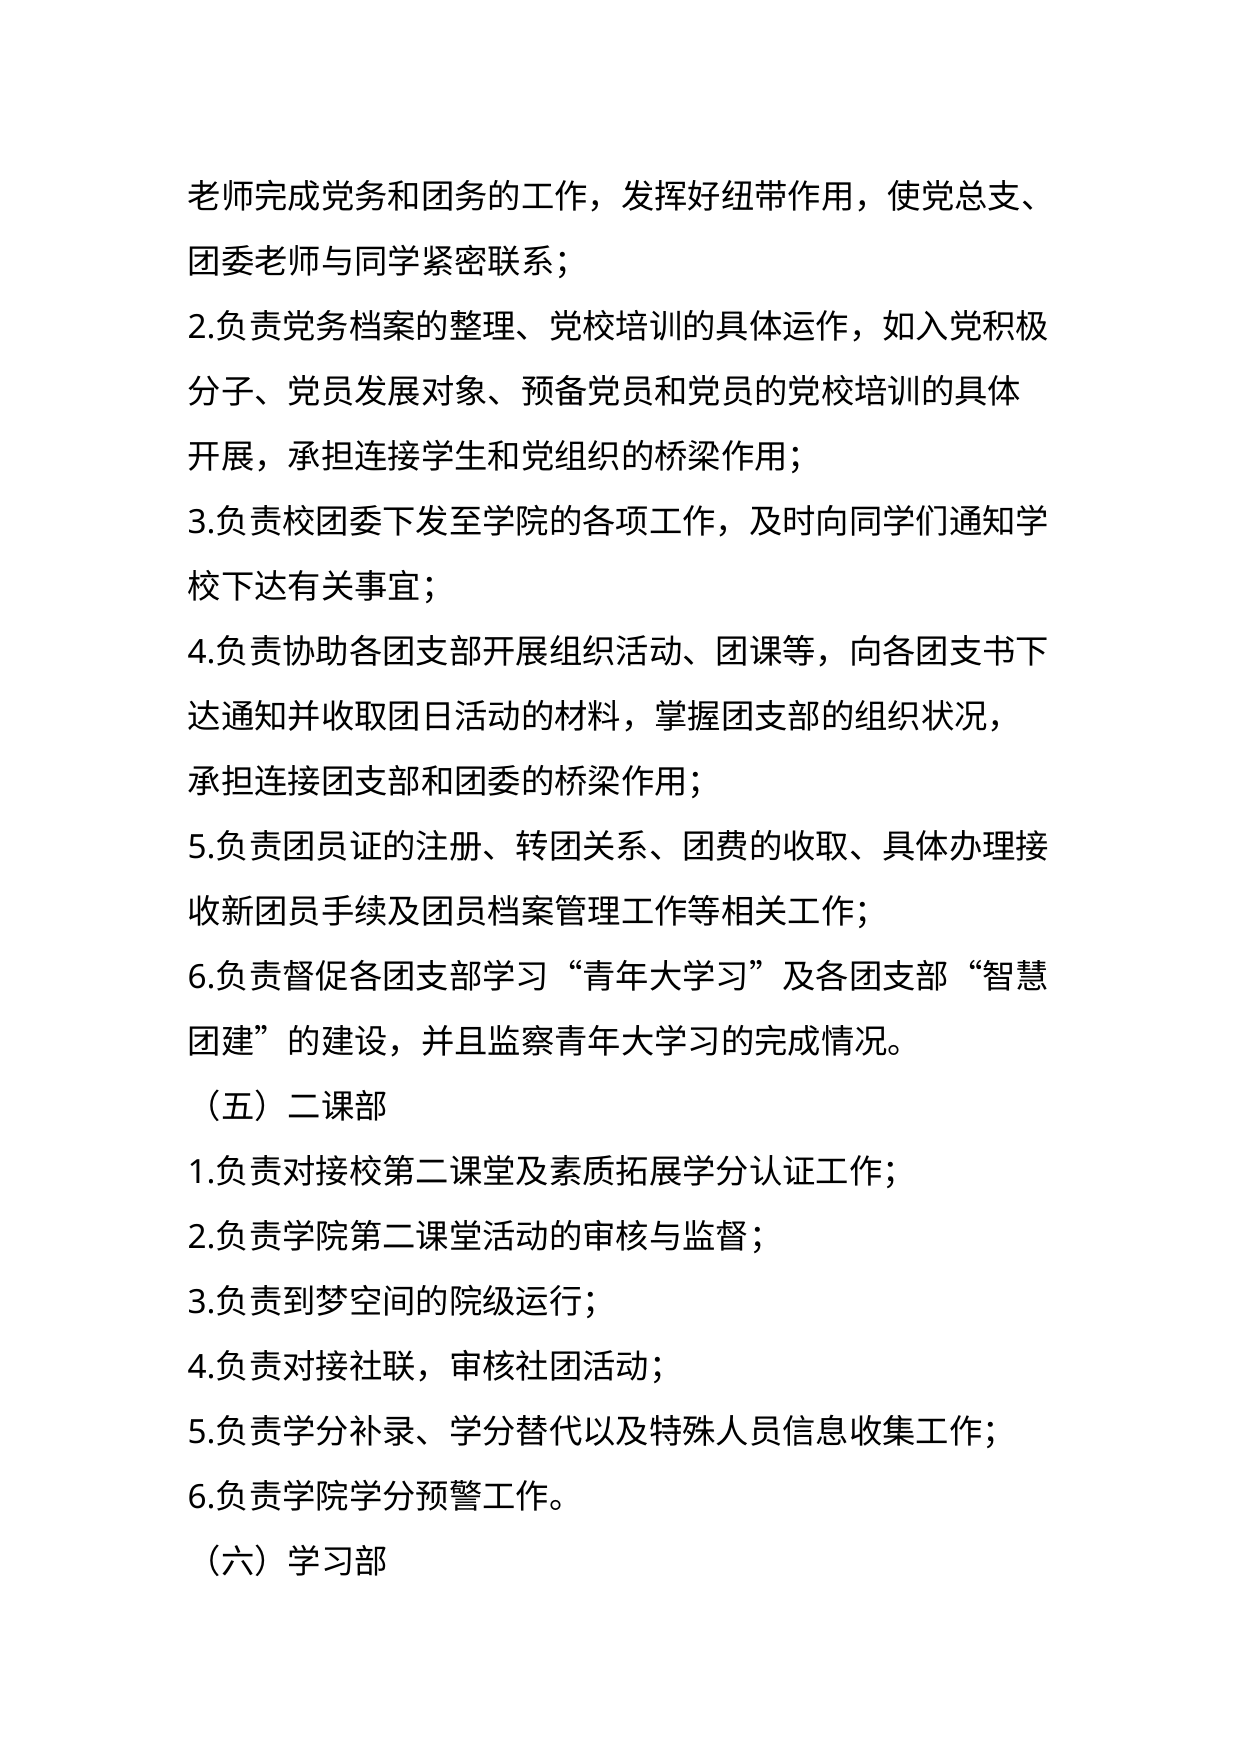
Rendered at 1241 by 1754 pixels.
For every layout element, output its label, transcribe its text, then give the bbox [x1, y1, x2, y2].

text 4.负责协助各团支部开展组织活动、团课等，向各团支书下达通知并收取团日活动的材料，掌握团支部的组织状况，承担连接团支部和团委的桥梁作用； [187, 617, 1053, 812]
text 3.负责到梦空间的院级运行； [187, 1267, 1053, 1332]
text 5.负责学分补录、学分替代以及特殊人员信息收集工作； [187, 1397, 1053, 1462]
text 6.负责督促各团支部学习“青年大学习”及各团支部“智慧团建”的建设，并且监察青年大学习的完成情况。 [187, 942, 1053, 1072]
text 6.负责学院学分预警工作。 [187, 1462, 1053, 1527]
text 2.负责学院第二课堂活动的审核与监督； [187, 1202, 1053, 1267]
list 二课部 [187, 1072, 1053, 1137]
text 4.负责对接社联，审核社团活动； [187, 1332, 1053, 1397]
list 学习部 [187, 1527, 1053, 1592]
text 2.负责党务档案的整理、党校培训的具体运作，如入党积极分子、党员发展对象、预备党员和党员的党校培训的具体开展，承担连接学生和党组织的桥梁作用； [187, 292, 1053, 487]
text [187, 162, 1053, 292]
text 1.负责对接校第二课堂及素质拓展学分认证工作； [187, 1137, 1053, 1202]
text 3.负责校团委下发至学院的各项工作，及时向同学们通知学校下达有关事宜； [187, 487, 1053, 617]
text 5.负责团员证的注册、转团关系、团费的收取、具体办理接收新团员手续及团员档案管理工作等相关工作； [187, 812, 1053, 942]
